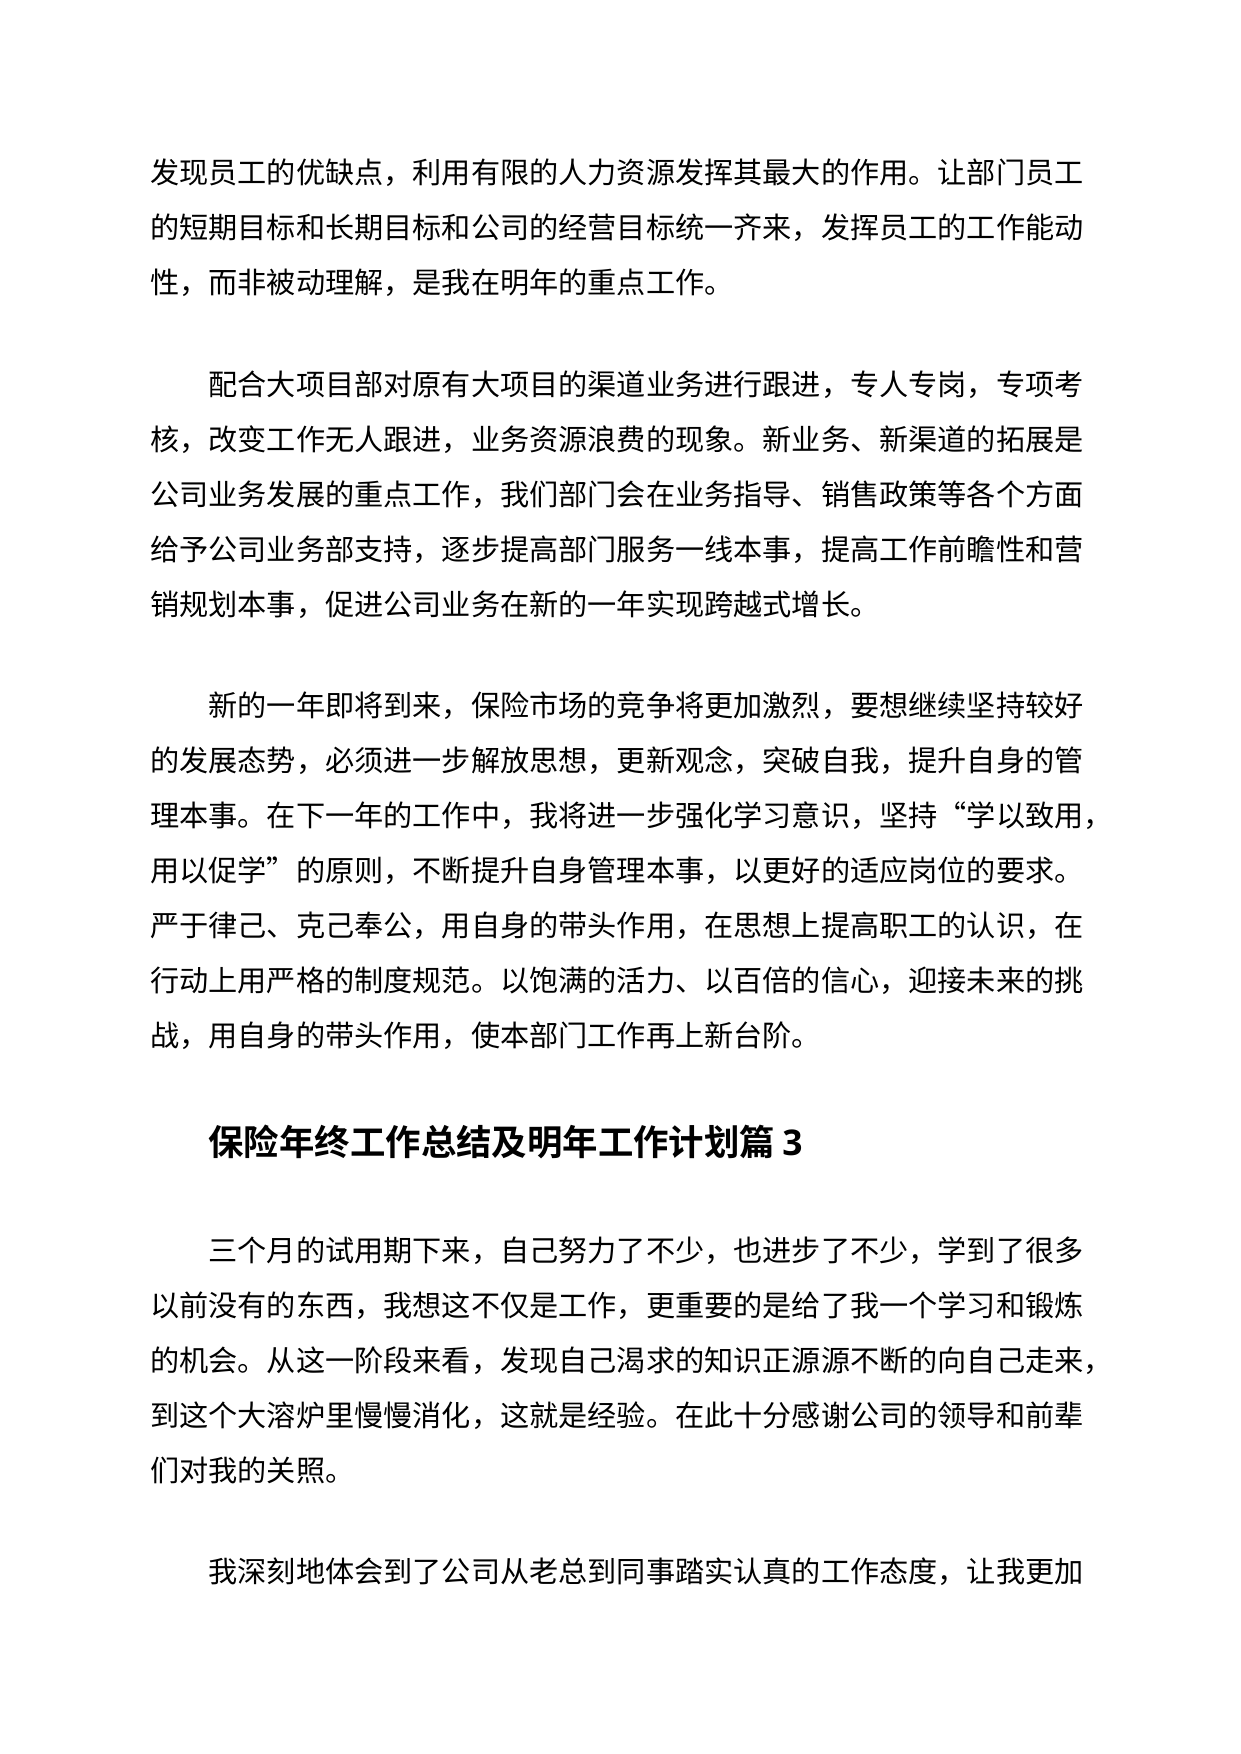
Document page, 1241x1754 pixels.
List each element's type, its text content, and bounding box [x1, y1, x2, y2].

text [150, 150, 1090, 302]
text 配合大项目部对原有大项目的渠道业务进行跟进，专人专岗，专项考核，改变工作无人跟进，业务资源浪费的现象。新业务、新渠道的拓展是公司业务发展的重点工作，我们部门会在业务指导、销售政策等各个方面给予公司业务部支持，逐步提高部门服务一线本事，提高工作前瞻性和营销规划本事，促进公司业务在新的一年实现跨越式增长。 [150, 362, 1090, 623]
text 新的一年即将到来，保险市场的竞争将更加激烈，要想继续坚持较好的发展态势，必须进一步解放思想，更新观念，突破自我，提升自身的管理本事。在下一年的工作中，我将进一步强化学习意识，坚持“学以致用，用以促学”的原则，不断提升自身管理本事，以更好的适应岗位的要求。严于律己、克己奉公，用自身的带头作用，在思想上提高职工的认识，在行动上用严格的制度规范。以饱满的活力、以百倍的信心，迎接未来的挑战，用自身的带头作用，使本部门工作再上新台阶。 [150, 683, 1090, 1054]
text 保险年终工作总结及明年工作计划篇3 [150, 1114, 1090, 1165]
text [150, 1549, 1090, 1591]
text 三个月的试用期下来，自己努力了不少，也进步了不少，学到了很多以前没有的东西，我想这不仅是工作，更重要的是给了我一个学习和锻炼的机会。从这一阶段来看，发现自己渴求的知识正源源不断的向自己走来，到这个大溶炉里慢慢消化，这就是经验。在此十分感谢公司的领导和前辈们对我的关照。 [150, 1228, 1090, 1489]
